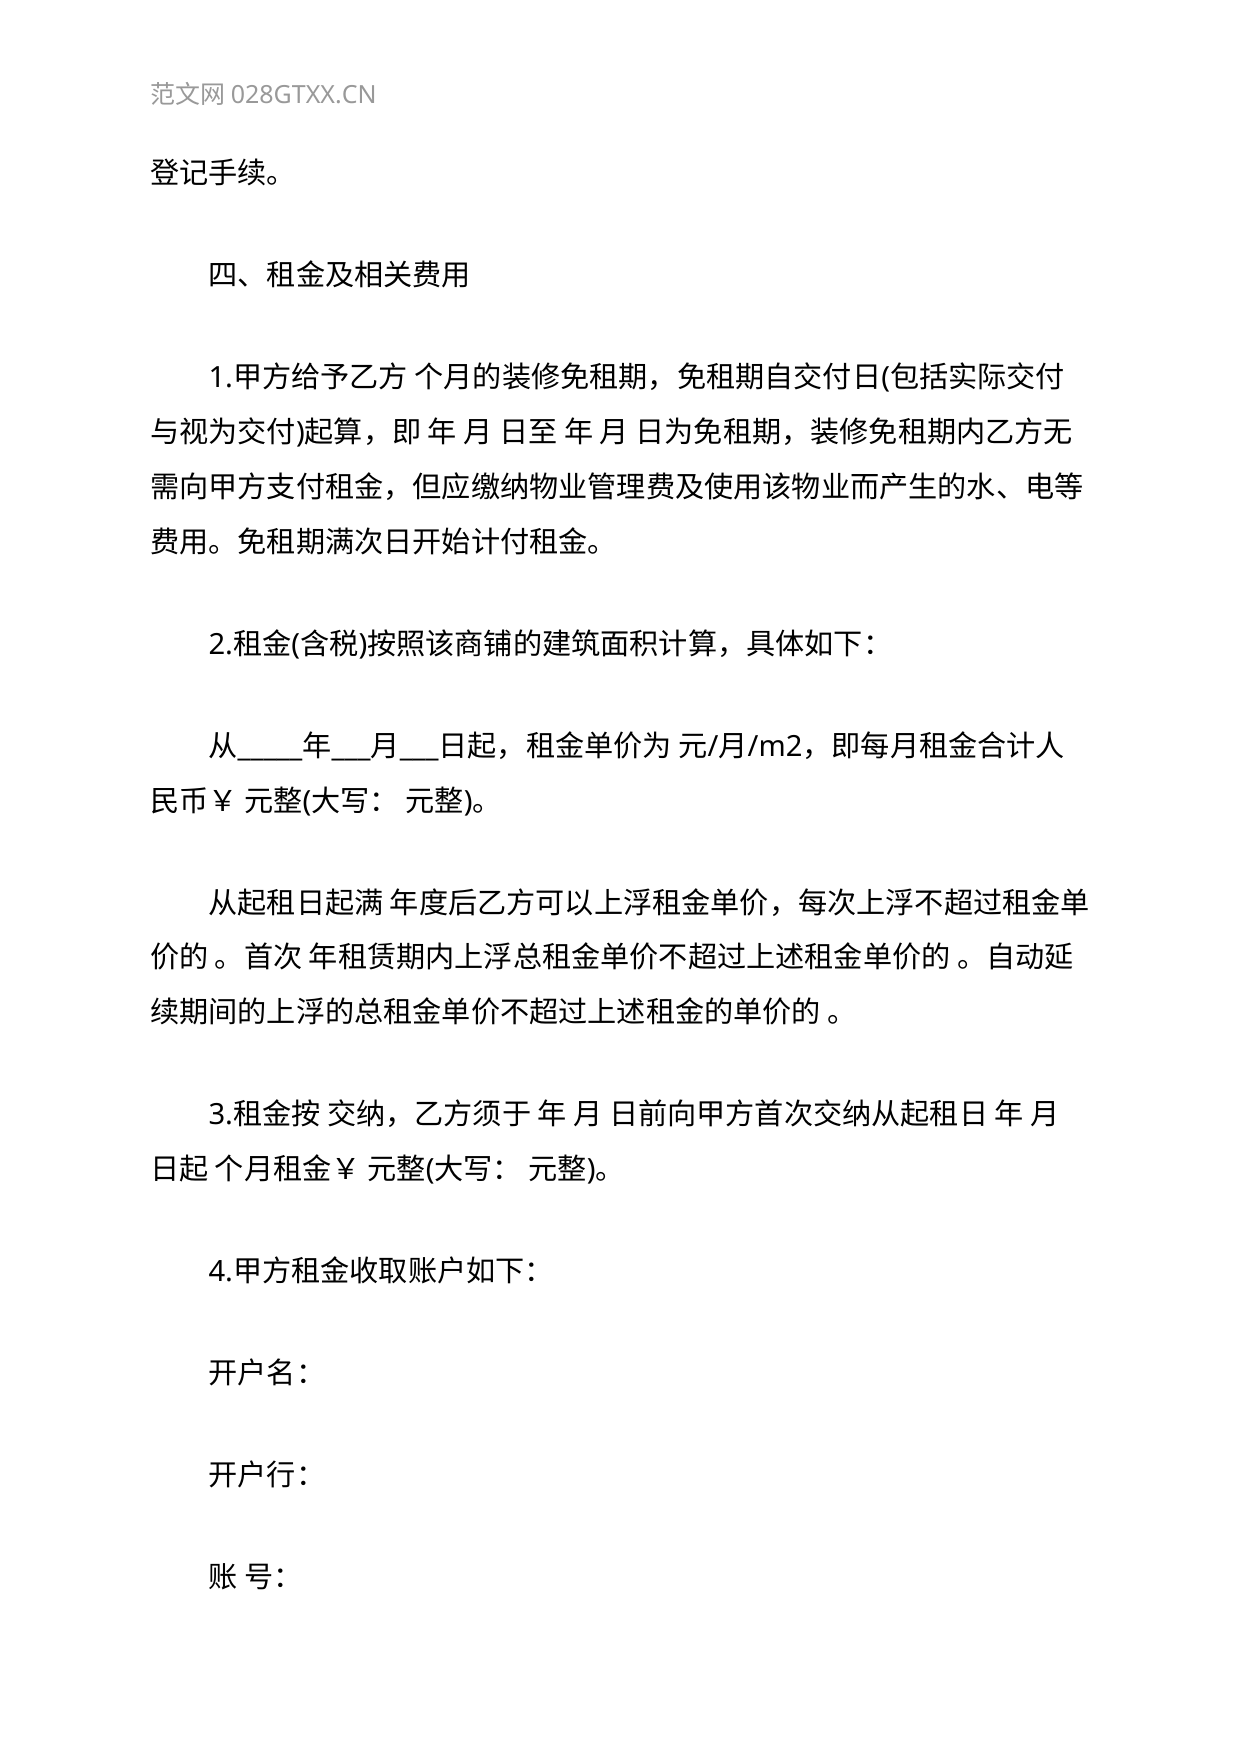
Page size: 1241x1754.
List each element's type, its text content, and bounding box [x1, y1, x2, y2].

text 账 号： [150, 1553, 1090, 1596]
text 3.租金按 交纳，乙方须于 年 月 日前向甲方首次交纳从起租日 年 月 日起 个月租金￥ 元整(大写： 元整)。 [150, 1091, 1090, 1188]
text 四、租金及相关费用 [150, 252, 1090, 294]
text 1.甲方给予乙方 个月的装修免租期，免租期自交付日(包括实际交付与视为交付)起算，即 年 月 日至 年 月 日为免租期，装修免租期内乙方无需向甲方支付租金，但应缴纳物业管理费及使用该物业而产生的水、电等费用。免租期满次日开始计付租金。 [150, 353, 1090, 561]
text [150, 150, 1090, 192]
text 从_____年___月___日起，租金单价为 元/月/m2，即每月租金合计人民币￥ 元整(大写： 元整)。 [150, 722, 1090, 819]
text 从起租日起满 年度后乙方可以上浮租金单价，每次上浮不超过租金单价的 。首次 年租赁期内上浮总租金单价不超过上述租金单价的 。自动延续期间的上浮的总租金单价不超过上述租金的单价的 。 [150, 879, 1090, 1031]
text 开户行： [150, 1451, 1090, 1494]
text 开户名： [150, 1350, 1090, 1392]
text 4.甲方租金收取账户如下： [150, 1248, 1090, 1290]
text 2.租金(含税)按照该商铺的建筑面积计算，具体如下： [150, 620, 1090, 663]
